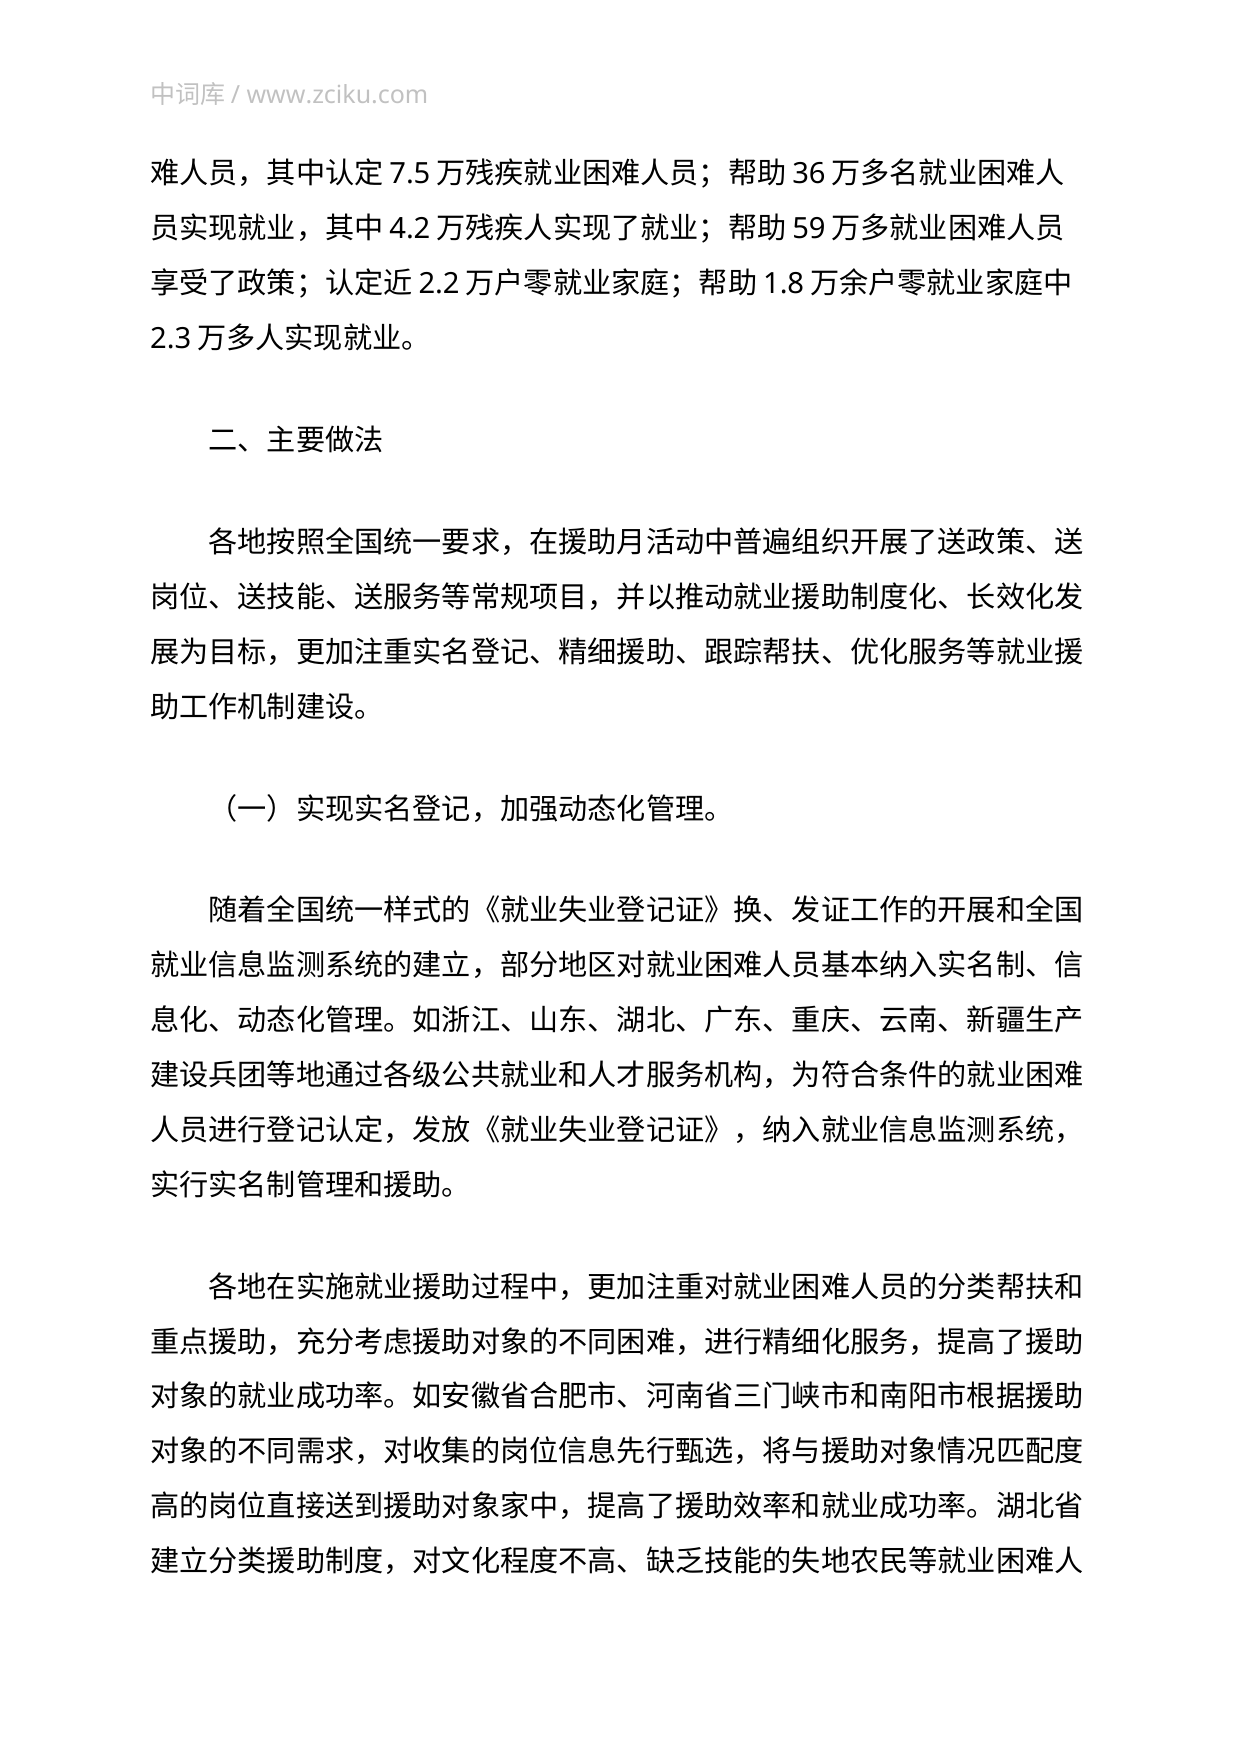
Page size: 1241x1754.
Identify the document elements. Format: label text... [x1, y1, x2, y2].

text 随着全国统一样式的《就业失业登记证》换、发证工作的开展和全国就业信息监测系统的建立，部分地区对就业困难人员基本纳入实名制、信息化、动态化管理。如浙江、山东、湖北、广东、重庆、云南、新疆生产建设兵团等地通过各级公共就业和人才服务机构，为符合条件的就业困难人员进行登记认定，发放《就业失业登记证》，纳入就业信息监测系统，实行实名制管理和援助。 [150, 887, 1090, 1204]
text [150, 150, 1090, 357]
text 二、主要做法 [150, 417, 1090, 459]
text （一）实现实名登记，加强动态化管理。 [150, 785, 1090, 827]
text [150, 1263, 1090, 1580]
text 各地按照全国统一要求，在援助月活动中普遍组织开展了送政策、送岗位、送技能、送服务等常规项目，并以推动就业援助制度化、长效化发展为目标，更加注重实名登记、精细援助、跟踪帮扶、优化服务等就业援助工作机制建设。 [150, 519, 1090, 726]
